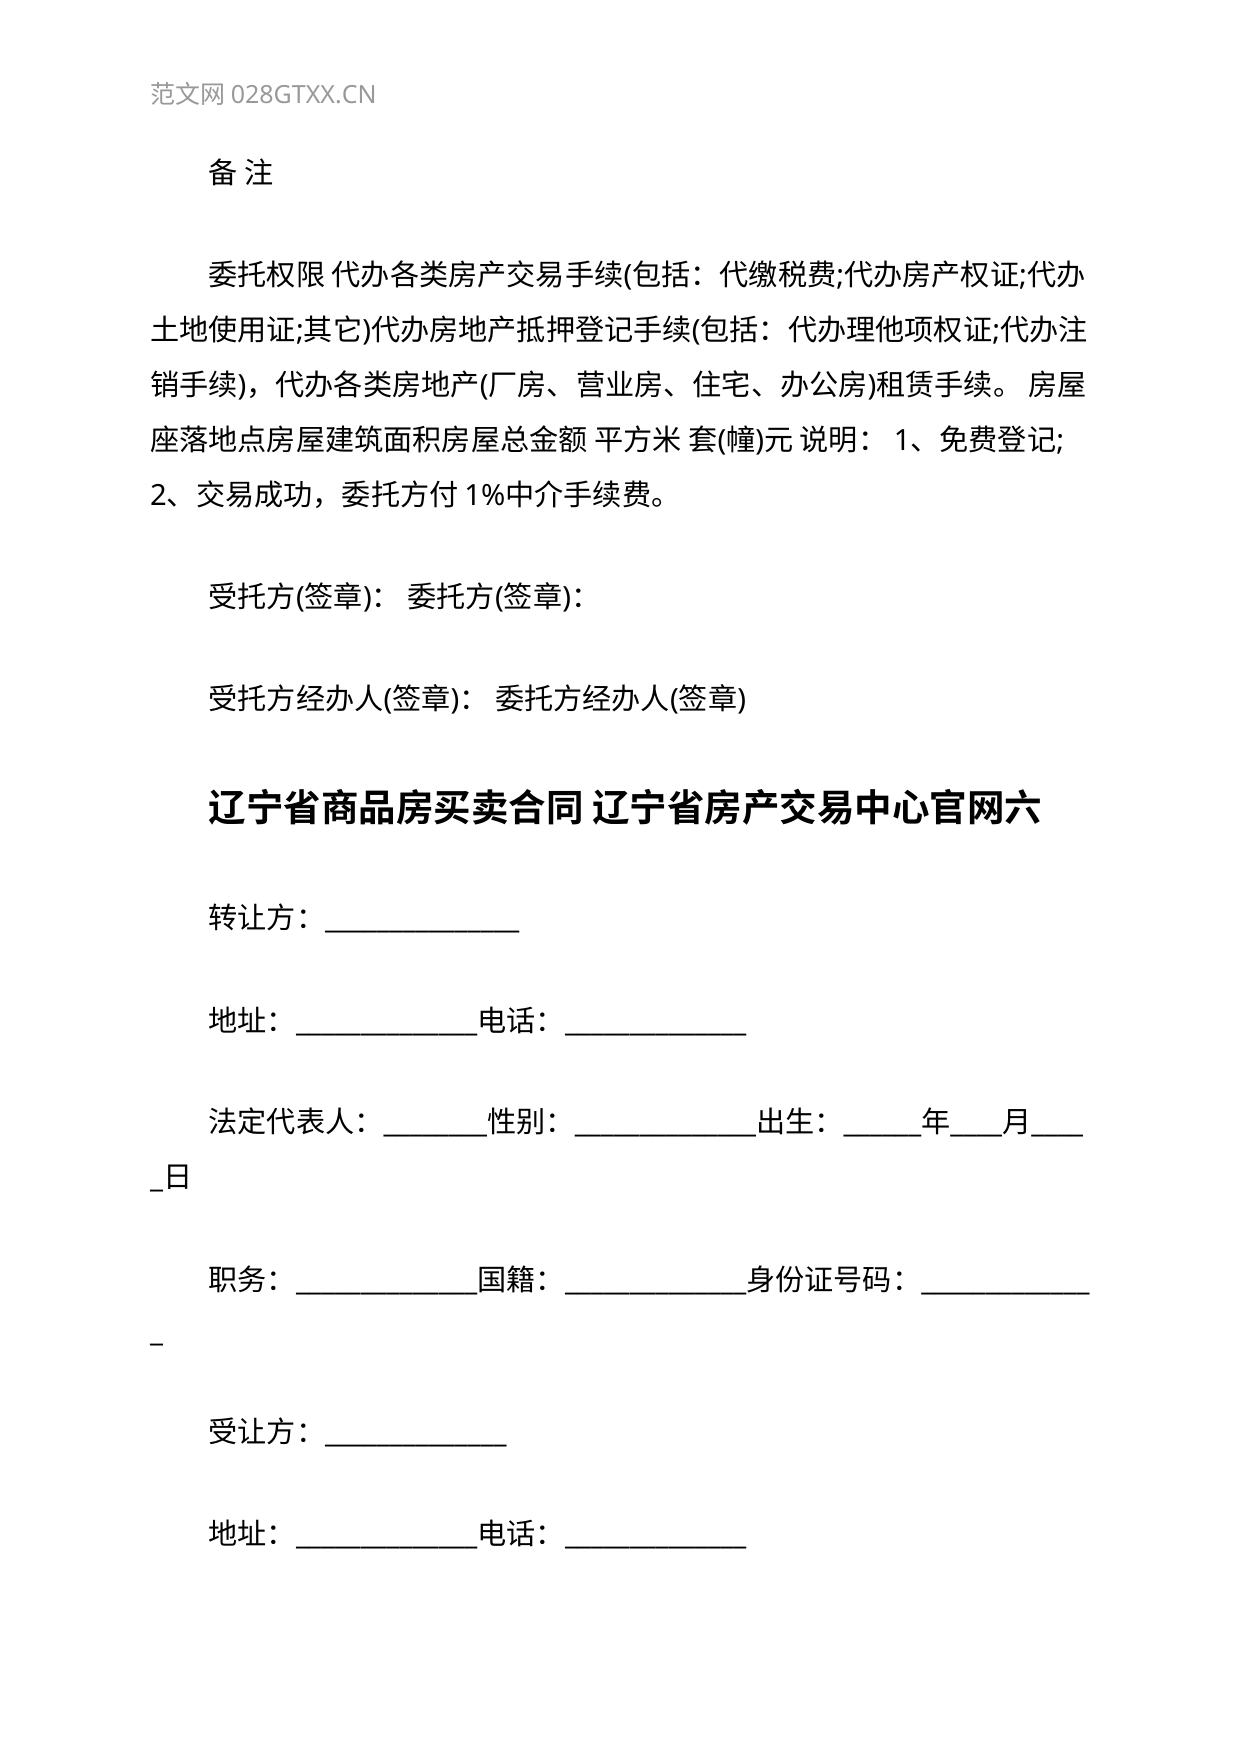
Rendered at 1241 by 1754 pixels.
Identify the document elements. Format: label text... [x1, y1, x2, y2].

text 转让方：_______________ [150, 895, 1090, 937]
text 委托权限 代办各类房产交易手续(包括：代缴税费;代办房产权证;代办土地使用证;其它)代办房地产抵押登记手续(包括：代办理他项权证;代办注销手续)，代办各类房地产(厂房、营业房、住宅、办公房)租赁手续。 房屋座落地点房屋建筑面积房屋总金额 平方米 套(幢)元 说明： 1、免费登记; 2、交易成功，委托方付1%中介手续费。 [150, 252, 1090, 514]
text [150, 1256, 1090, 1350]
text 地址：______________电话：______________ [150, 997, 1090, 1039]
text 受托方(签章)： 委托方(签章)： [150, 574, 1090, 616]
text 受让方：______________ [150, 1409, 1090, 1451]
text 地址：______________电话：______________ [150, 1511, 1090, 1553]
text 受托方经办人(签章)： 委托方经办人(签章) [150, 676, 1090, 718]
text 法定代表人：________性别：______________出生：______年____月_____日 [150, 1099, 1090, 1196]
text 辽宁省商品房买卖合同 辽宁省房产交易中心官网六 [150, 778, 1090, 832]
text 备 注 [150, 150, 1090, 192]
